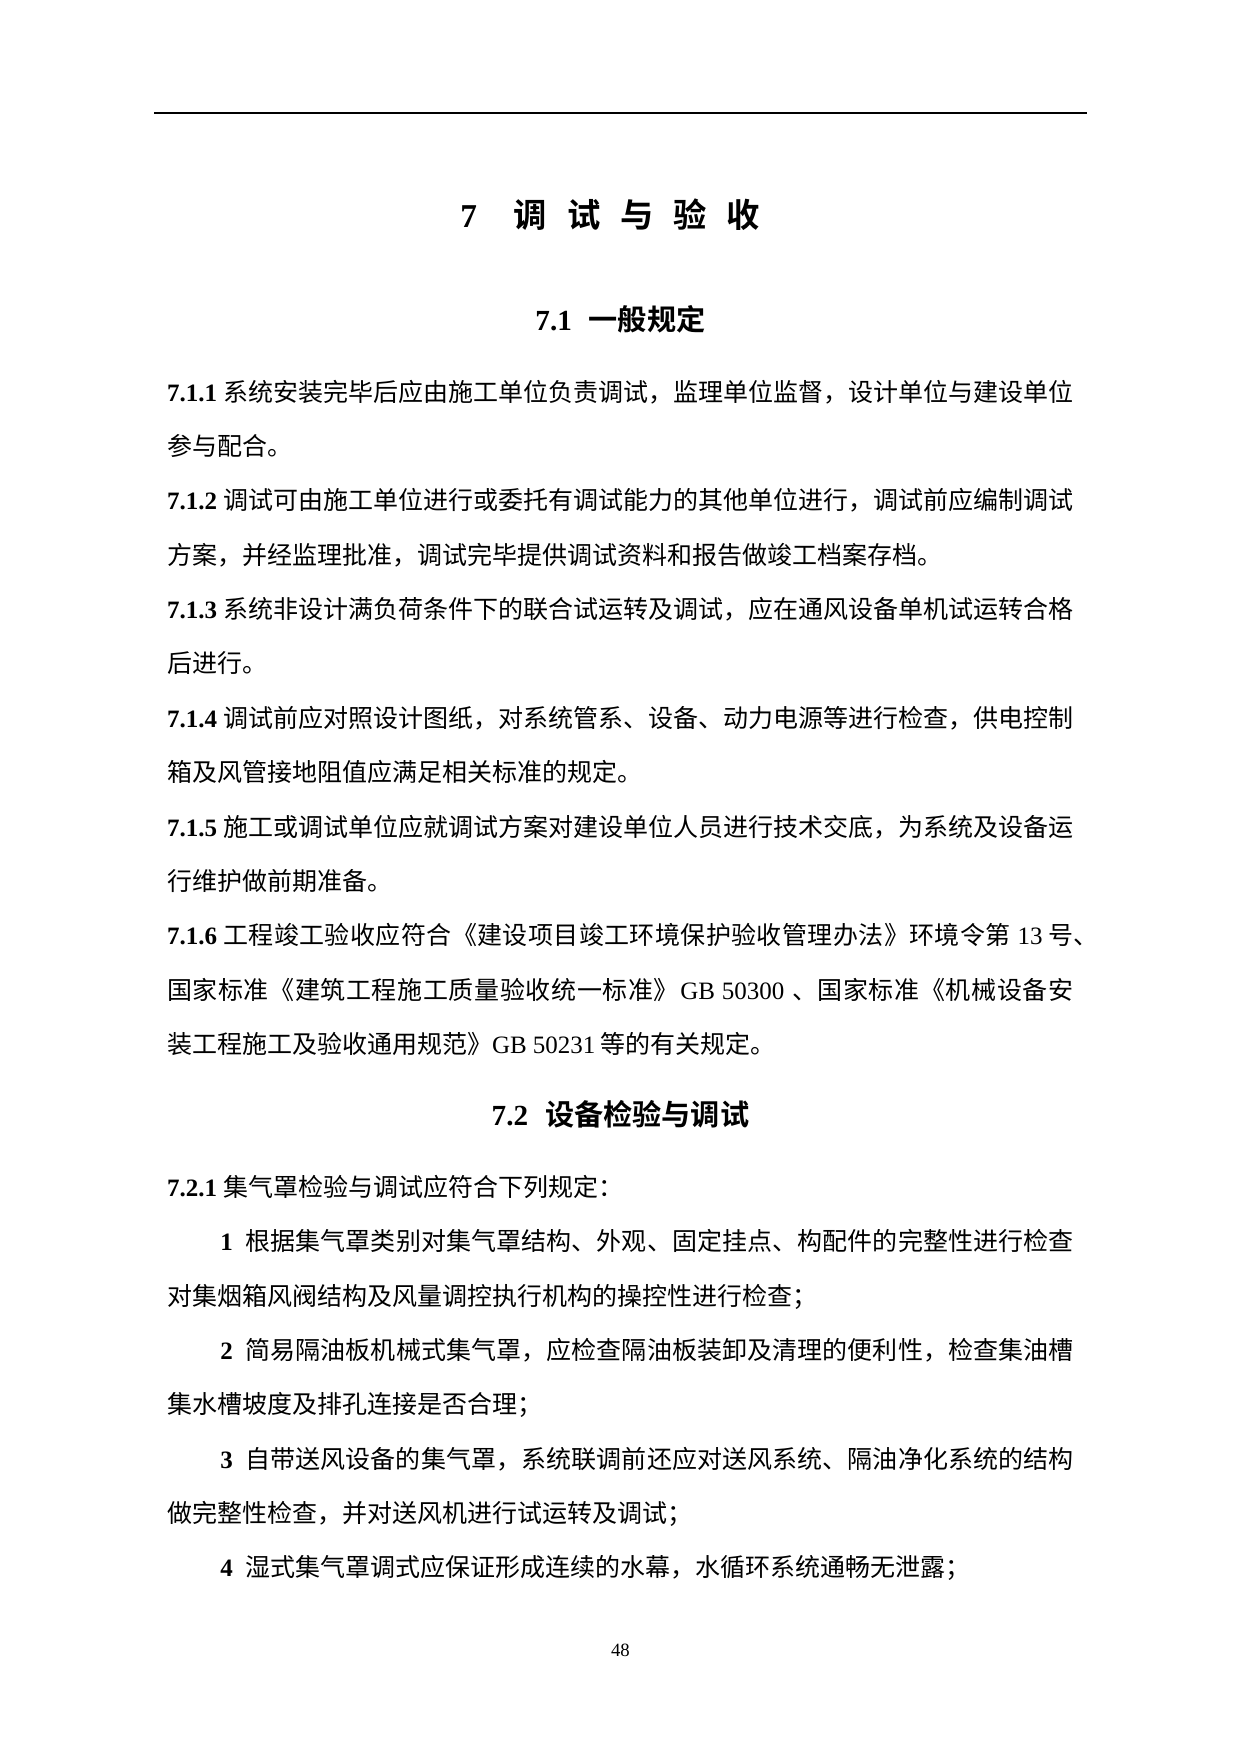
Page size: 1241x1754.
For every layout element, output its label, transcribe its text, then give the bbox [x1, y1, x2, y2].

subtitle 根据集气罩类别对集气罩结构、外观、固定挂点、构配件的完整性进行检查，对集烟箱风阀结构及风量调控执行机构的操控性进行检查； [167, 1222, 1073, 1312]
subtitle 施工或调试单位应就调试方案对建设单位人员进行技术交底，为系统及设备运行维护做前期准备。 [167, 807, 1073, 898]
subtitle 自带送风设备的集气罩，系统联调前还应对送风系统、隔油净化系统的结构做完整性检查，并对送风机进行试运转及调试； [167, 1439, 1073, 1530]
subtitle 调试可由施工单位进行或委托有调试能力的其他单位进行，调试前应编制调试方案，并经监理批准，调试完毕提供调试资料和报告做竣工档案存档。 [167, 481, 1073, 571]
subtitle 集气罩检验与调试应符合下列规定： [167, 1167, 1073, 1203]
subtitle 湿式集气罩调式应保证形成连续的水幕，水循环系统通畅无泄露； [167, 1548, 1073, 1584]
subtitle 调试与验收 [167, 166, 1073, 259]
subtitle 调试前应对照设计图纸，对系统管系、设备、动力电源等进行检查，供电控制箱及风管接地阻值应满足相关标准的规定。 [167, 698, 1073, 789]
subtitle 设备检验与调试 [167, 1091, 1073, 1134]
subtitle 系统安装完毕后应由施工单位负责调试，监理单位监督，设计单位与建设单位参与配合。 [167, 372, 1073, 463]
subtitle 工程竣工验收应符合《建设项目竣工环境保护验收管理办法》环境令第13号、国家标准《建筑工程施工质量验收统一标准》GB 50300 、国家标准《机械设备安装工程施工及验收通用规范》GB 50231等的有关规定。 [167, 916, 1073, 1061]
subtitle 一般规定 [167, 296, 1073, 338]
subtitle 系统非设计满负荷条件下的联合试运转及调试，应在通风设备单机试运转合格后进行。 [167, 589, 1073, 680]
subtitle 简易隔油板机械式集气罩，应检查隔油板装卸及清理的便利性，检查集油槽、集水槽坡度及排孔连接是否合理； [167, 1330, 1073, 1421]
